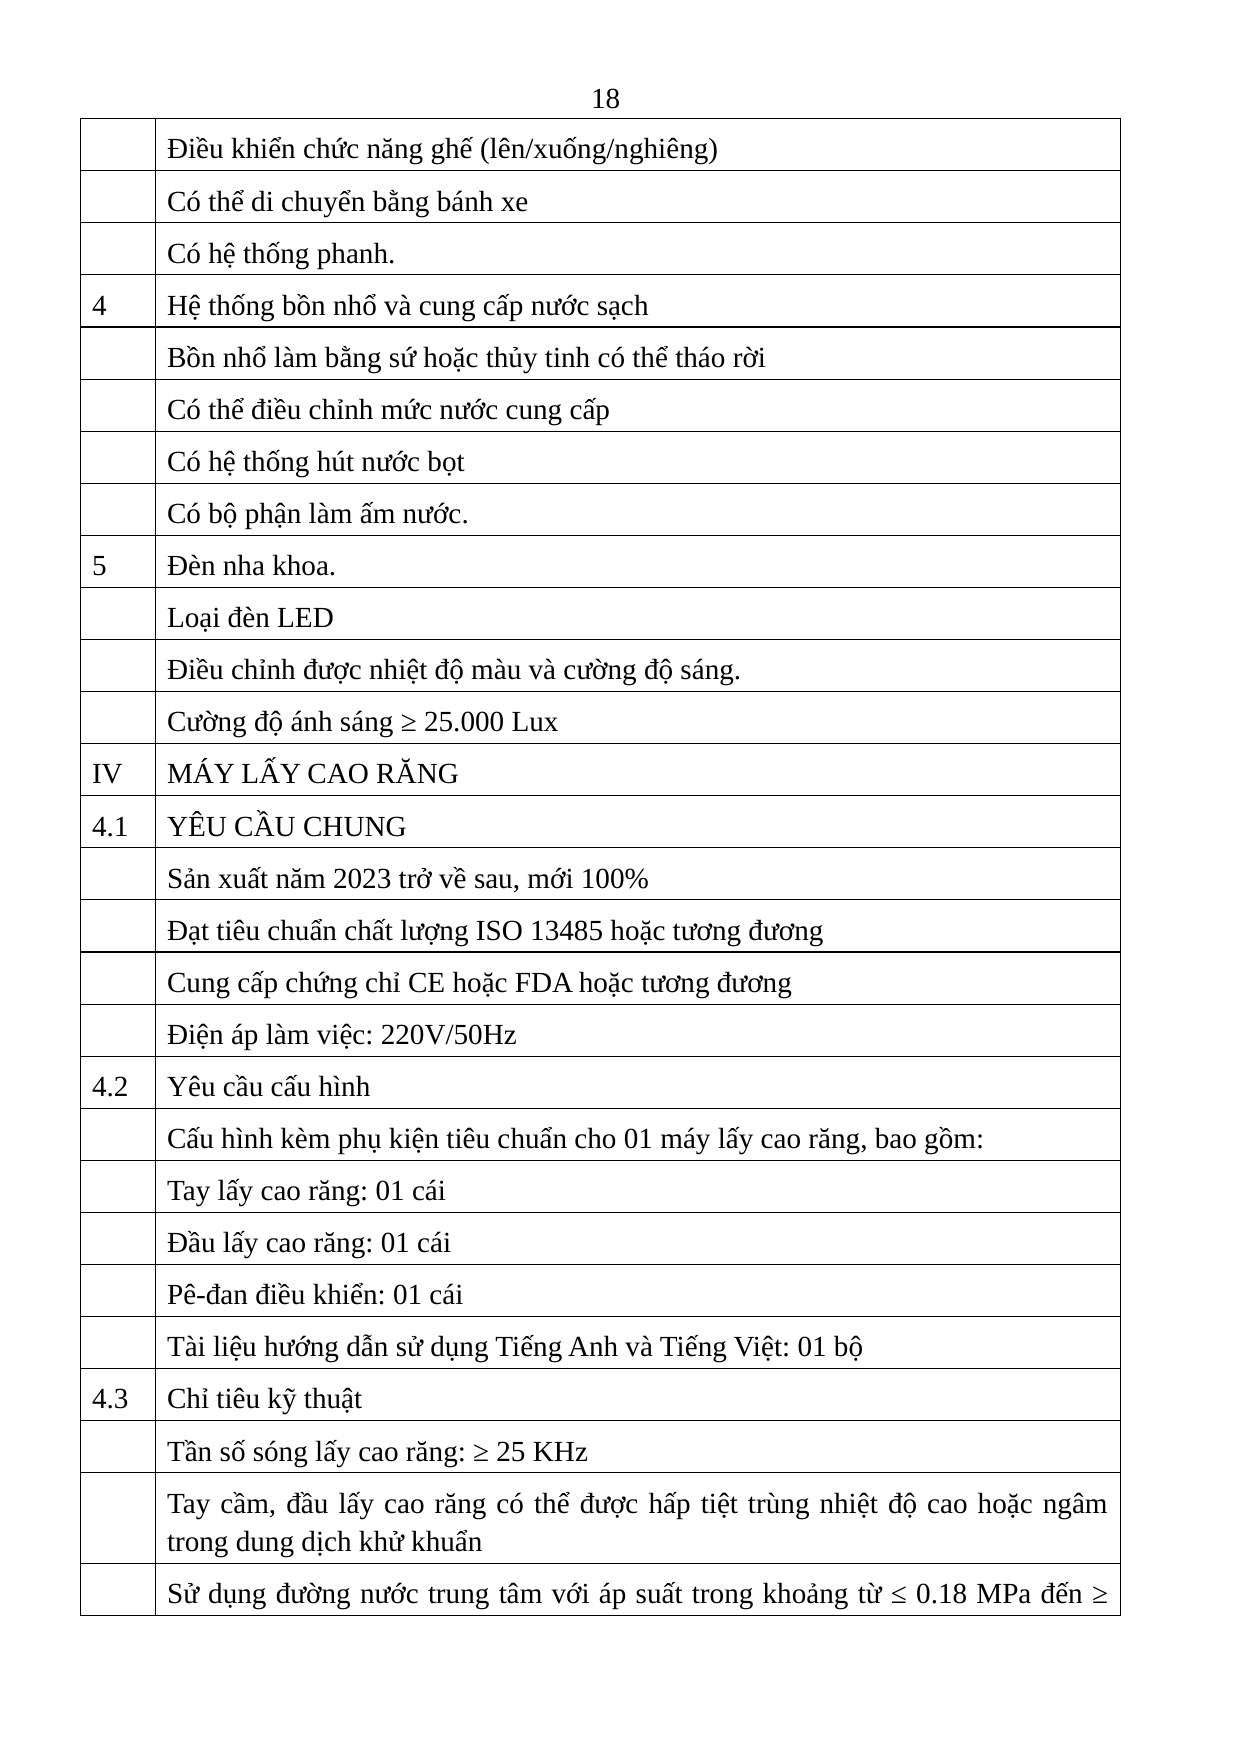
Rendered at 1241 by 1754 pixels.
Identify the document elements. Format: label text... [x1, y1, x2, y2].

table_cell Điều khiển chức năng ghế (lên/xuống/nghiêng) [156, 119, 1120, 170]
table_cell [81, 171, 155, 222]
table_cell [81, 848, 155, 899]
table_cell [81, 692, 155, 743]
table_cell Cường độ ánh sáng ≥ 25.000 Lux [156, 692, 1120, 743]
table_cell YÊU CẦU CHUNG [156, 796, 1120, 847]
table_cell [81, 484, 155, 535]
table_cell [81, 432, 155, 483]
table_cell Pê-đan điều khiển: 01 cái [156, 1265, 1120, 1316]
table_cell [81, 119, 155, 170]
table_cell Tài liệu hướng dẫn sử dụng Tiếng Anh và Tiếng Việt: 01 bộ [156, 1317, 1120, 1368]
table_cell Loại đèn LED [156, 588, 1120, 639]
table_cell Hệ thống bồn nhổ và cung cấp nước sạch [156, 275, 1120, 326]
table_cell Có thể di chuyển bằng bánh xe [156, 171, 1120, 222]
table_cell Cấu hình kèm phụ kiện tiêu chuẩn cho 01 máy lấy cao răng, bao gồm: [156, 1109, 1120, 1160]
table_cell [81, 1265, 155, 1316]
table_cell Điều chỉnh được nhiệt độ màu và cường độ sáng. [156, 640, 1120, 691]
table_cell Yêu cầu cấu hình [156, 1057, 1120, 1108]
table_cell [81, 1109, 155, 1160]
table_cell Tần số sóng lấy cao răng: ≥ 25 KHz [156, 1421, 1120, 1472]
table_cell [81, 328, 155, 378]
table_cell 4.1 [81, 796, 155, 847]
table_cell [81, 588, 155, 639]
table_cell Có hệ thống hút nước bọt [156, 432, 1120, 483]
table_cell MÁY LẤY CAO RĂNG [156, 744, 1120, 795]
table_cell [81, 640, 155, 691]
table_cell Chỉ tiêu kỹ thuật [156, 1369, 1120, 1420]
table_cell [81, 1317, 155, 1368]
table_cell Điện áp làm việc: 220V/50Hz [156, 1005, 1120, 1056]
table_cell [81, 1161, 155, 1212]
table_cell Bồn nhổ làm bằng sứ hoặc thủy tinh có thể tháo rời [156, 328, 1120, 378]
table_cell Có hệ thống phanh. [156, 223, 1120, 274]
table_cell 4.3 [81, 1369, 155, 1420]
table_cell [81, 900, 155, 951]
table_cell 4 [81, 275, 155, 326]
table_cell [81, 1564, 155, 1615]
table_cell Tay cầm, đầu lấy cao răng có thể được hấp tiệt trùng nhiệt độ cao hoặc ngâm trong dung dịch khử khuẩn [156, 1473, 1120, 1563]
table_cell [81, 1213, 155, 1264]
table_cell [156, 1564, 1120, 1615]
table_cell [81, 380, 155, 431]
table_cell IV [81, 744, 155, 795]
table_cell Cung cấp chứng chỉ CE hoặc FDA hoặc tương đương [156, 953, 1120, 1003]
table_cell 5 [81, 536, 155, 587]
table_cell [81, 223, 155, 274]
table_cell Đầu lấy cao răng: 01 cái [156, 1213, 1120, 1264]
table_cell Đèn nha khoa. [156, 536, 1120, 587]
table_cell Đạt tiêu chuẩn chất lượng ISO 13485 hoặc tương đương [156, 900, 1120, 951]
table_cell [81, 1005, 155, 1056]
table_cell Có bộ phận làm ấm nước. [156, 484, 1120, 535]
table_cell [81, 953, 155, 1003]
table_cell Tay lấy cao răng: 01 cái [156, 1161, 1120, 1212]
table_cell [81, 1421, 155, 1472]
table_cell Sản xuất năm 2023 trở về sau, mới 100% [156, 848, 1120, 899]
table_cell Có thể điều chỉnh mức nước cung cấp [156, 380, 1120, 431]
table_cell [81, 1473, 155, 1563]
table_cell 4.2 [81, 1057, 155, 1108]
